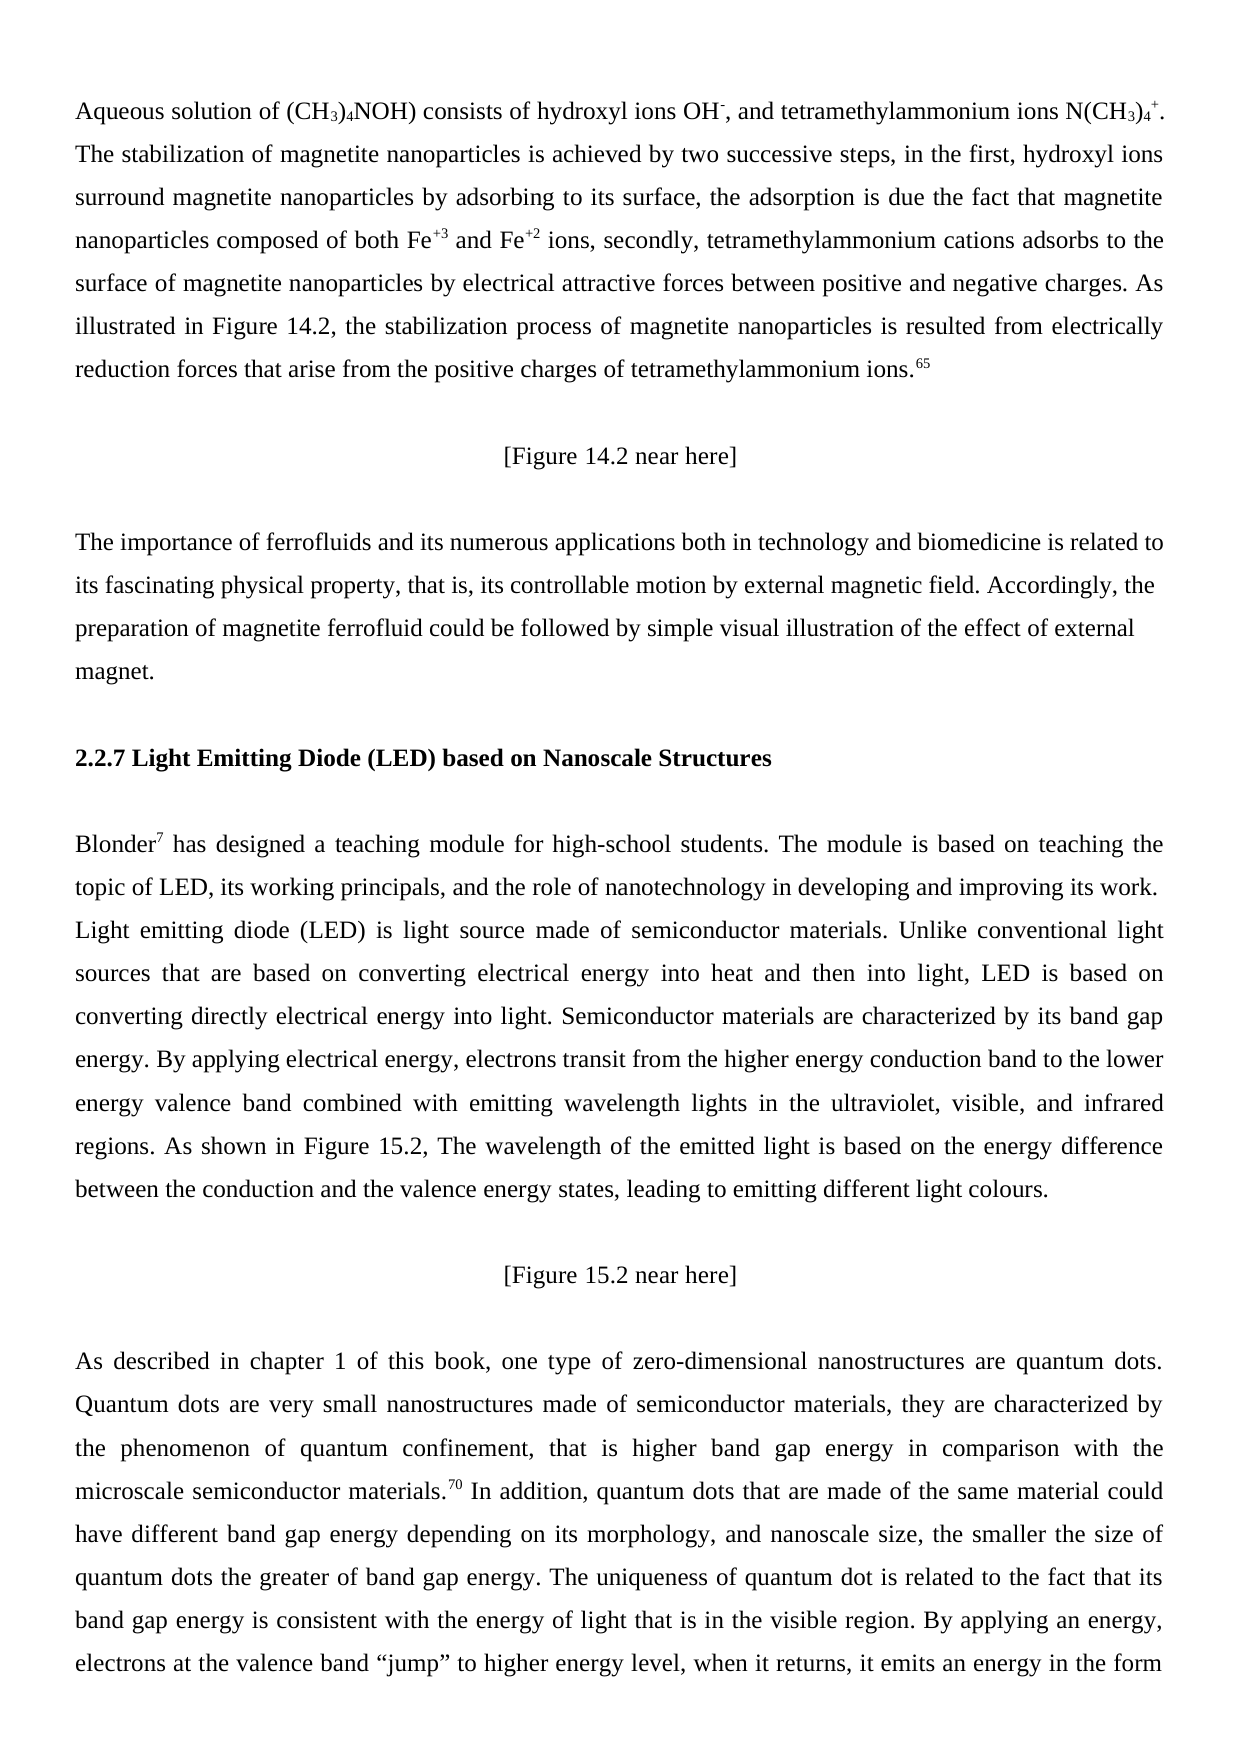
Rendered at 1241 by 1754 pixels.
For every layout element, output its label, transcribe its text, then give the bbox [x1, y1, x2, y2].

text 2.2.7 Light Emitting Diode (LED) based on Nanoscale Structures [75, 743, 1165, 771]
text Blonder7 has designed a teaching module for high-school students. The module is based on teaching the topic of LED, its working principals, and the role of nanotechnology in developing and improving its work. [75, 829, 1165, 901]
text Aqueous solution of (CH3)4NOH) consists of hydroxyl ions OH-, and tetramethylammonium ions N(CH3)4+. The stabilization of magnetite nanoparticles is achieved by two successive steps, in the first, hydroxyl ions surround magnetite nanoparticles by adsorbing to its surface, the adsorption is due the fact that magnetite nanoparticles composed of both Fe+3 and Fe+2 ions, secondly, tetramethylammonium cations adsorbs to the surface of magnetite nanoparticles by electrical attractive forces between positive and negative charges. As illustrated in Figure 14.2, the stabilization process of magnetite nanoparticles is resulted from electrically reduction forces that arise from the positive charges of tetramethylammonium ions.65 [75, 96, 1165, 383]
text [Figure 15.2 near here] [75, 1260, 1165, 1289]
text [75, 1346, 1165, 1677]
text [Figure 14.2 near here] [75, 441, 1165, 469]
text Light emitting diode (LED) is light source made of semiconductor materials. Unlike conventional light sources that are based on converting electrical energy into heat and then into light, LED is based on converting directly electrical energy into light. Semiconductor materials are characterized by its band gap energy. By applying electrical energy, electrons transit from the higher energy conduction band to the lower energy valence band combined with emitting wavelength lights in the ultraviolet, visible, and infrared regions. As shown in Figure 15.2, The wavelength of the emitted light is based on the energy difference between the conduction and the valence energy states, leading to emitting different light colours. [75, 915, 1165, 1203]
text The importance of ferrofluids and its numerous applications both in technology and biomedicine is related to its fascinating physical property, that is, its controllable motion by external magnetic field. Accordingly, the preparation of magnetite ferrofluid could be followed by simple visual illustration of the effect of external magnet. [75, 527, 1165, 685]
